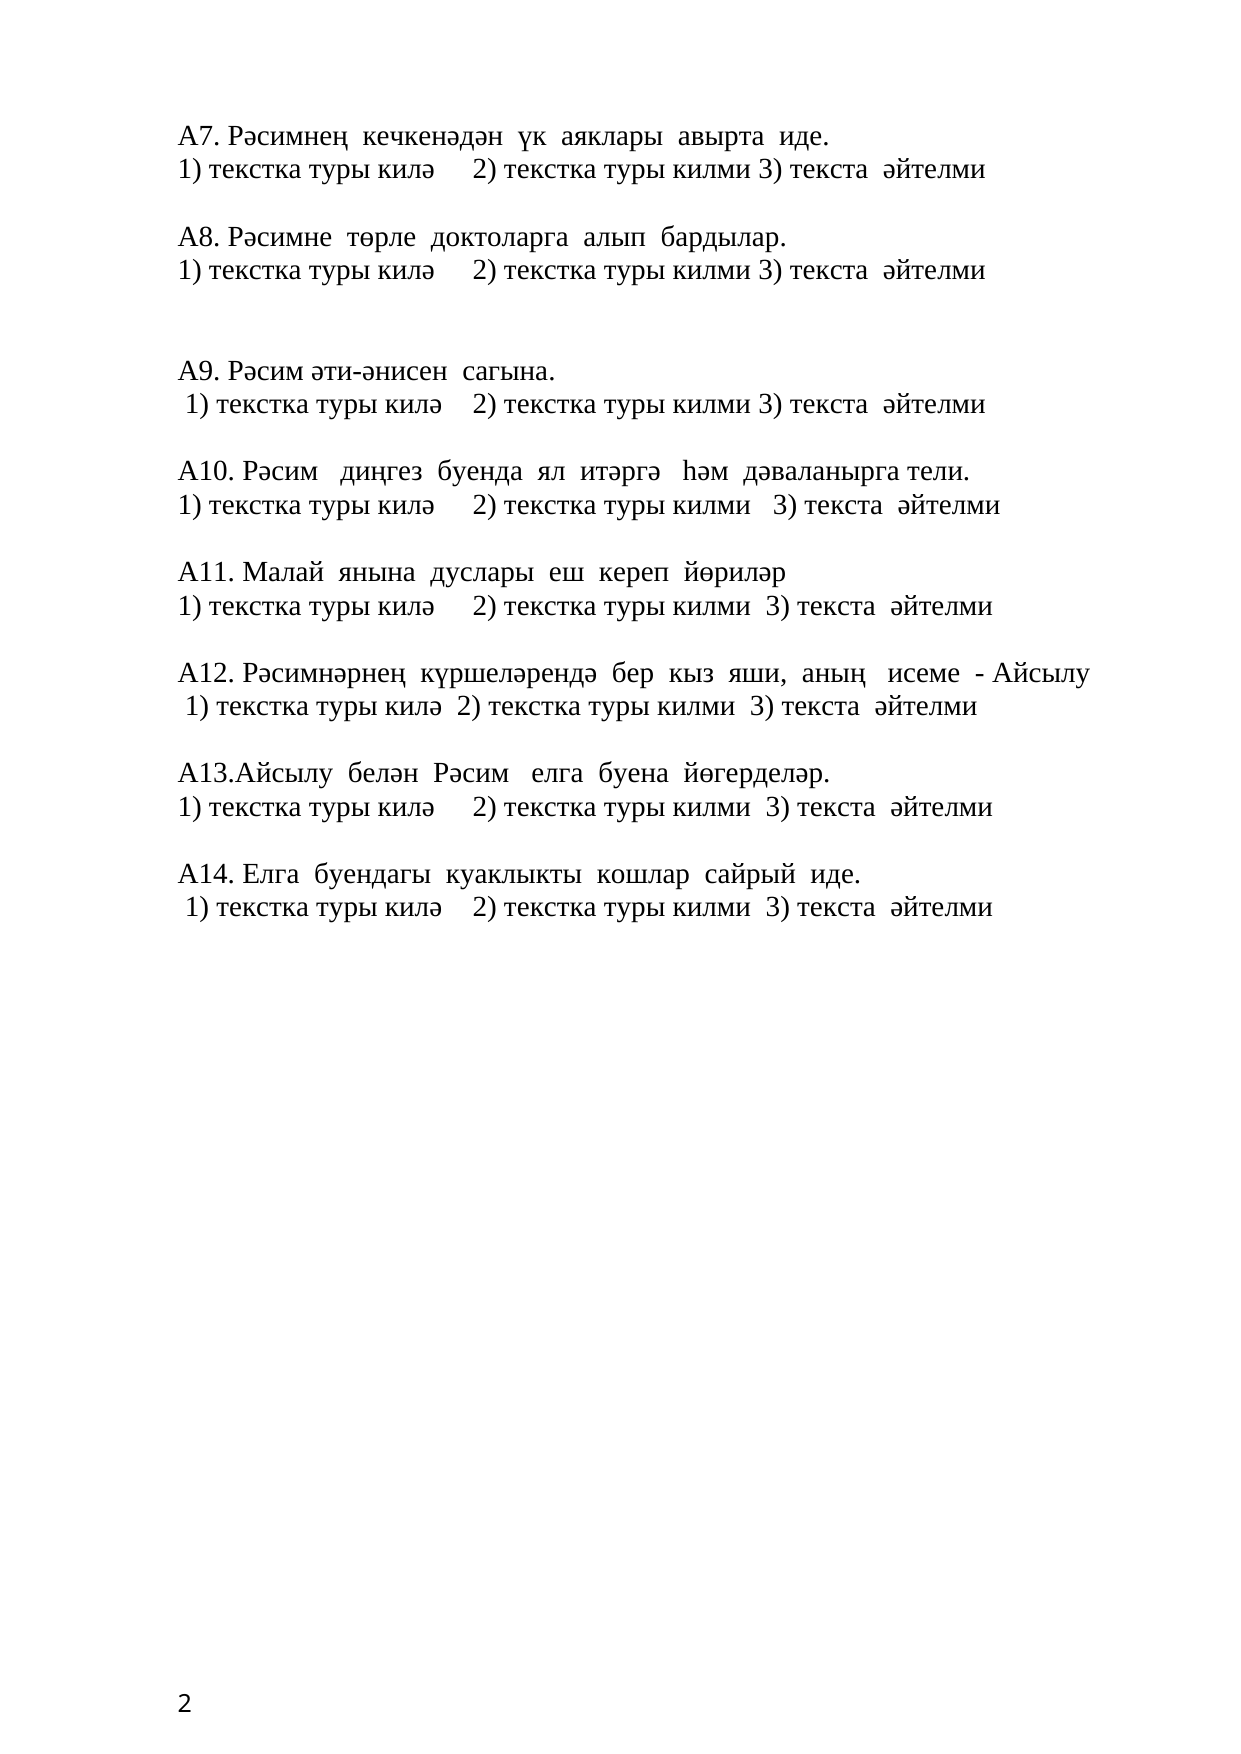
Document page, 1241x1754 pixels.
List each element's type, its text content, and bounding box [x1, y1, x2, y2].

text 1) текстка туры килә 2) текстка туры килми 3) текста әйтелми [177, 588, 1152, 621]
text А11. Малай янына дуслары еш кереп йөриләр [177, 554, 1152, 588]
text 1) текстка туры килә 2) текстка туры килми 3) текста әйтелми [177, 487, 1152, 521]
text 1) текстка туры килә 2) текстка туры килми 3) текста әйтелми [177, 152, 1152, 185]
text 1) текстка туры килә 2) текстка туры килми 3) текста әйтелми [177, 386, 1152, 420]
text 1) текстка туры килә 2) текстка туры килми 3) текста әйтелми [177, 688, 1152, 722]
text 1) текстка туры килә 2) текстка туры килми 3) текста әйтелми [177, 252, 1152, 286]
text А7. Рәсимнең кечкенәдән үк аяклары авырта иде. [177, 118, 1152, 152]
text А8. Рәсимне төрле доктоларга алып бардылар. [177, 219, 1152, 252]
text 1) текстка туры килә 2) текстка туры килми 3) текста әйтелми [177, 789, 1152, 822]
text А13.Айсылу белән Рәсим елга буена йөгерделәр. [177, 755, 1152, 789]
text А12. Рәсимнәрнең күршеләрендә бер кыз яши, аның исеме - Айсылу [177, 655, 1152, 688]
text А14. Елга буендагы куаклыкты кошлар сайрый иде. [177, 856, 1152, 889]
text А10. Рәсим диңгез буенда ял итәргә һәм дәваланырга тели. [177, 453, 1152, 487]
text А9. Рәсим әти-әнисен сагына. [177, 353, 1152, 386]
text 1) текстка туры килә 2) текстка туры килми 3) текста әйтелми [177, 889, 1152, 923]
